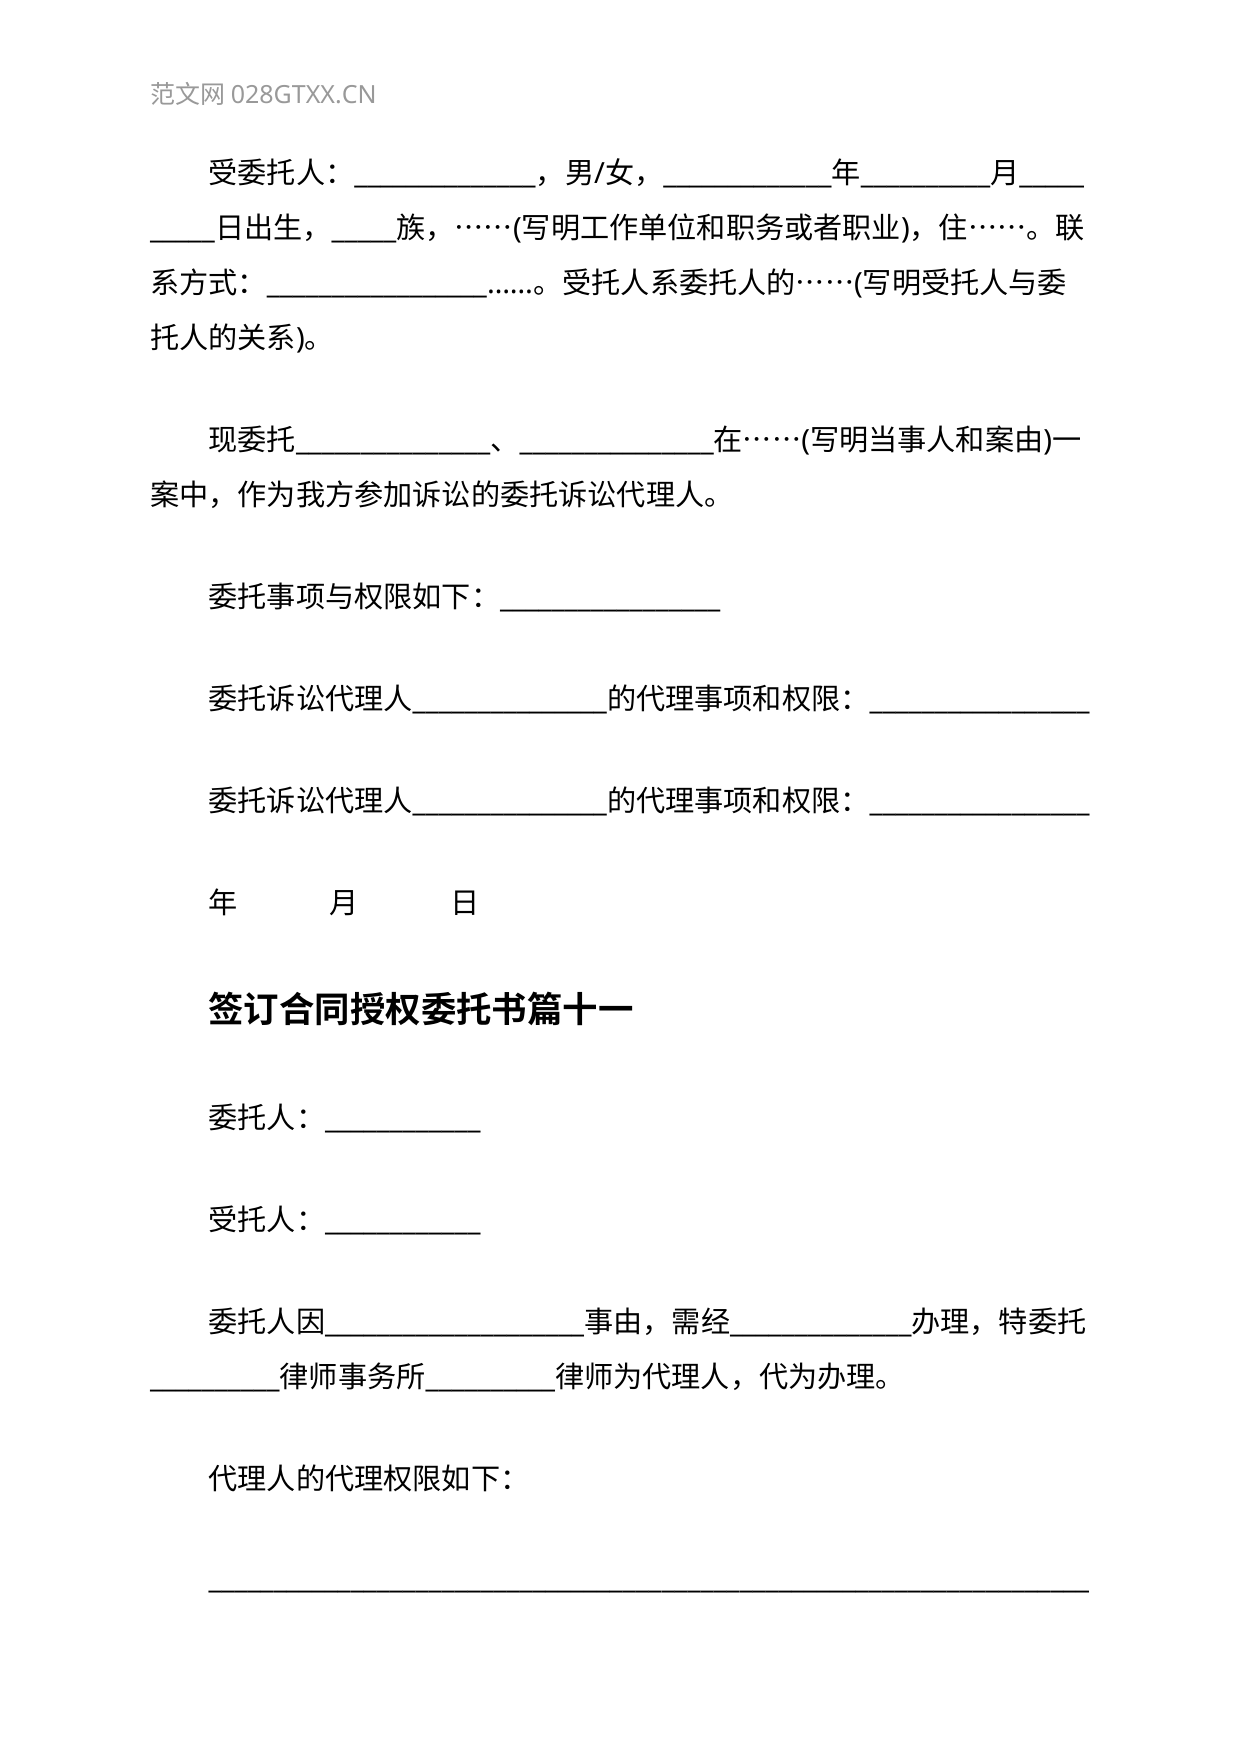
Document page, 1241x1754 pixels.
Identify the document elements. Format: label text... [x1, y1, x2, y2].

text 现委托_______________、_______________在……(写明当事人和案由)一案中，作为我方参加诉讼的委托诉讼代理人。 [150, 417, 1090, 514]
text 代理人的代理权限如下： [150, 1456, 1090, 1498]
text 签订合同授权委托书篇十一 [150, 981, 1090, 1033]
text 委托诉讼代理人_______________的代理事项和权限：_________________ [150, 676, 1090, 718]
text 委托诉讼代理人_______________的代理事项和权限：_________________ [150, 778, 1090, 820]
text 委托人：____________ [150, 1095, 1090, 1137]
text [150, 1558, 1090, 1597]
text 受托人：____________ [150, 1197, 1090, 1239]
text 委托人因____________________事由，需经______________办理，特委托__________律师事务所__________律师为代理人，代为办理。 [150, 1299, 1090, 1396]
text 委托事项与权限如下：_________________ [150, 574, 1090, 616]
text 年 月 日 [150, 880, 1090, 922]
text 受委托人：______________，男/女，_____________年__________月__________日出生，_____族，……(写明工作单位和职务或者职业)，住……。联系方式：_________________……。受托人系委托人的……(写明受托人与委托人的关系)。 [150, 150, 1090, 357]
